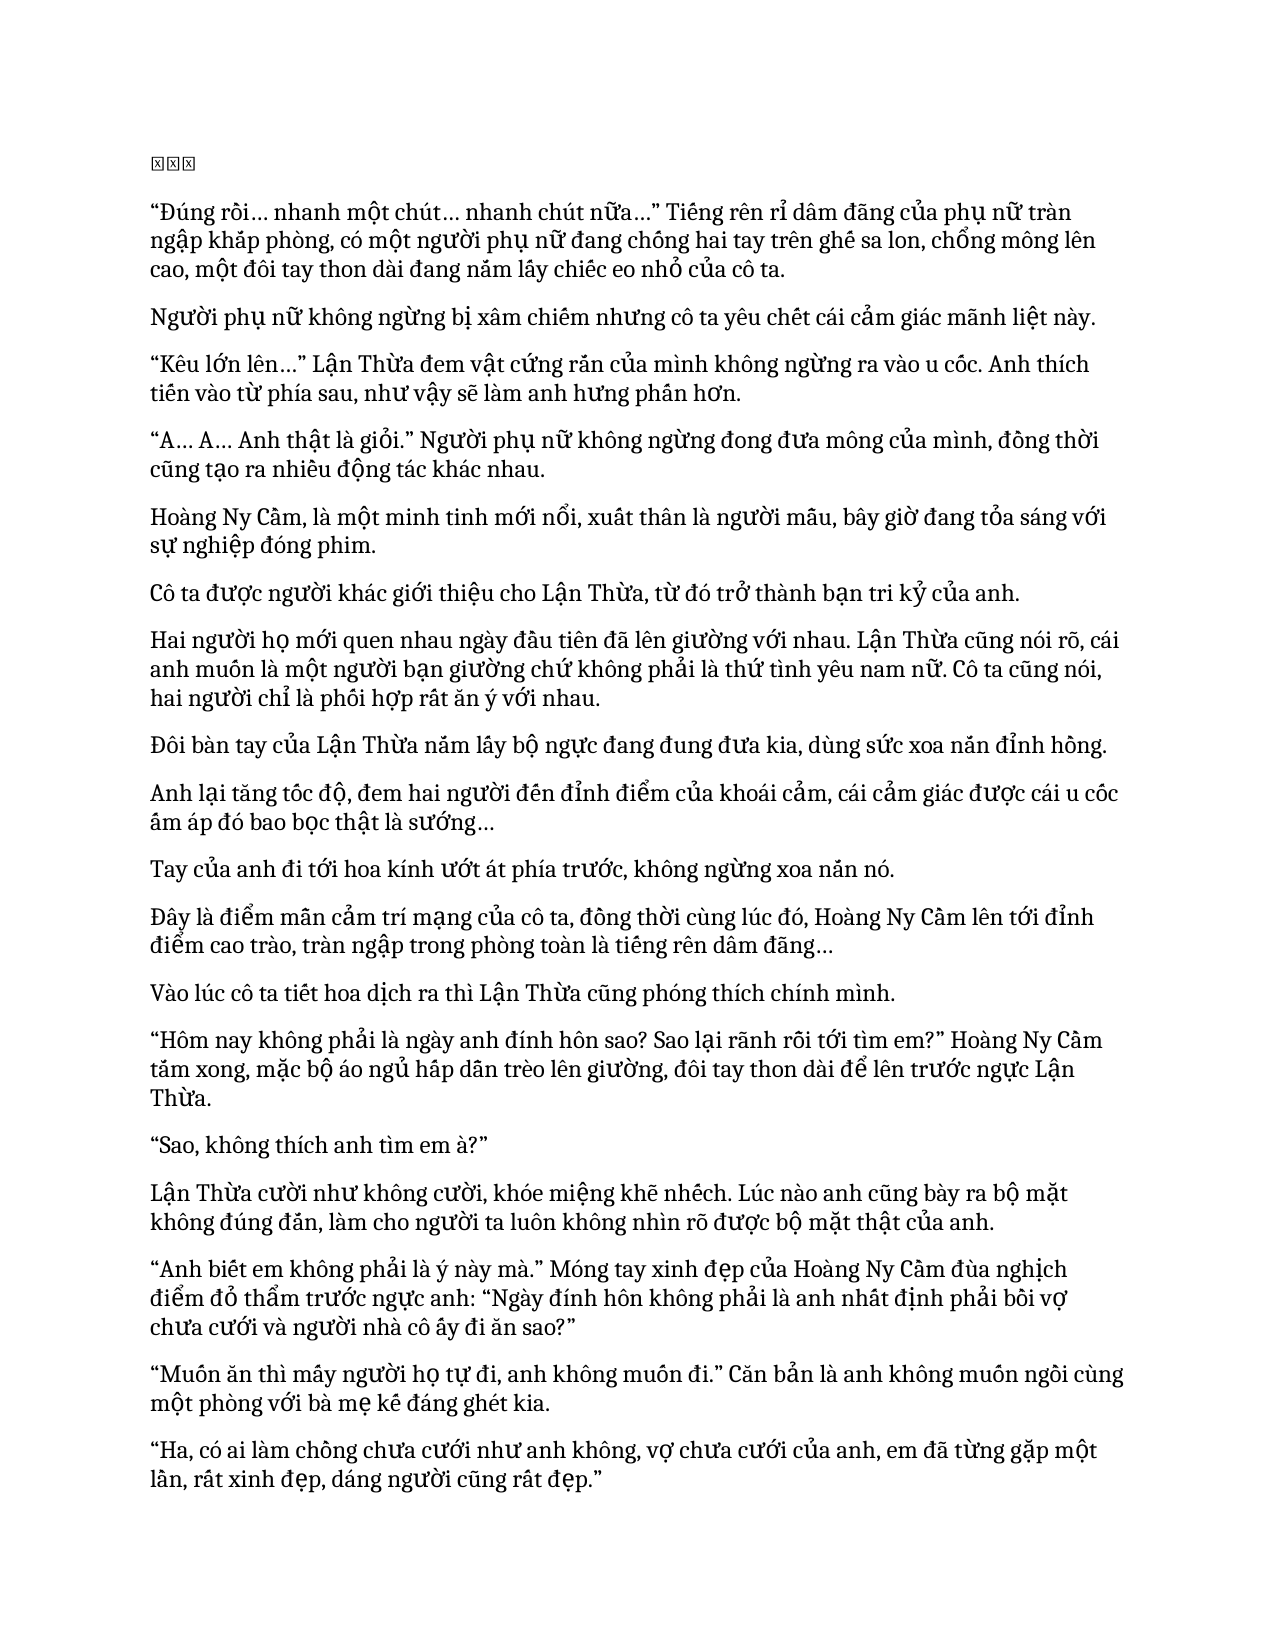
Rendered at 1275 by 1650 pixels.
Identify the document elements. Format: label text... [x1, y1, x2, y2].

text Hai người họ mới quen nhau ngày đầu tiên đã lên giường với nhau. Lận Thừa cũng nói rõ, cái anh muốn là một người bạn giường chứ không phải là thứ tình yêu nam nữ. Cô ta cũng nói, hai người chỉ là phối hợp rất ăn ý với nhau. [150, 626, 1125, 712]
text “Sao, không thích anh tìm em à?” [150, 1131, 1125, 1160]
text Đây là điểm mẫn cảm trí mạng của cô ta, đồng thời cùng lúc đó, Hoàng Ny Cầm lên tới đỉnh điểm cao trào, tràn ngập trong phòng toàn là tiếng rên dâm đãng… [150, 902, 1125, 960]
text “Anh biết em không phải là ý này mà.” Móng tay xinh đẹp của Hoàng Ny Cầm đùa nghịch điểm đỏ thẩm trước ngực anh: “Ngày đính hôn không phải là anh nhất định phải bồi vợ chưa cưới và người nhà cô ấy đi ăn sao?” [150, 1255, 1125, 1341]
text Cô ta được người khác giới thiệu cho Lận Thừa, từ đó trở thành bạn tri kỷ của anh. [150, 579, 1125, 607]
text Vào lúc cô ta tiết hoa dịch ra thì Lận Thừa cũng phóng thích chính mình. [150, 979, 1125, 1007]
text “Kêu lớn lên…” Lận Thừa đem vật cứng rắn của mình không ngừng ra vào u cốc. Anh thích tiến vào từ phía sau, như vậy sẽ làm anh hưng phấn hơn. [150, 350, 1125, 407]
text Hoàng Ny Cầm, là một minh tinh mới nổi, xuất thân là người mẫu, bây giờ đang tỏa sáng với sự nghiệp đóng phim. [150, 502, 1125, 560]
text Người phụ nữ không ngừng bị xâm chiếm nhưng cô ta yêu chết cái cảm giác mãnh liệt này. [150, 302, 1125, 331]
text “Muốn ăn thì mấy người họ tự đi, anh không muốn đi.” Căn bản là anh không muốn ngồi cùng một phòng với bà mẹ kế đáng ghét kia. [150, 1360, 1125, 1417]
text Tay của anh đi tới hoa kính ướt át phía trước, không ngừng xoa nắn nó. [150, 855, 1125, 884]
text  [150, 150, 1125, 179]
text “Ha, có ai làm chồng chưa cưới như anh không, vợ chưa cưới của anh, em đã từng gặp một lần, rất xinh đẹp, dáng người cũng rất đẹp.” [150, 1436, 1125, 1494]
text “A… A… Anh thật là giỏi.” Người phụ nữ không ngừng đong đưa mông của mình, đồng thời cũng tạo ra nhiều động tác khác nhau. [150, 426, 1125, 484]
text Đôi bàn tay của Lận Thừa nắm lấy bộ ngực đang đung đưa kia, dùng sức xoa nắn đỉnh hồng. [150, 731, 1125, 760]
text Anh lại tăng tốc độ, đem hai người đến đỉnh điểm của khoái cảm, cái cảm giác được cái u cốc ấm áp đó bao bọc thật là sướng… [150, 779, 1125, 836]
text “Đúng rồi… nhanh một chút… nhanh chút nữa…” Tiếng rên rỉ dâm đãng của phụ nữ tràn ngập khắp phòng, có một người phụ nữ đang chống hai tay trên ghế sa lon, chổng mông lên cao, một đôi tay thon dài đang nắm lấy chiếc eo nhỏ của cô ta. [150, 197, 1125, 284]
text Lận Thừa cười như không cười, khóe miệng khẽ nhếch. Lúc nào anh cũng bày ra bộ mặt không đúng đắn, làm cho người ta luôn không nhìn rõ được bộ mặt thật của anh. [150, 1179, 1125, 1236]
text “Hôm nay không phải là ngày anh đính hôn sao? Sao lại rãnh rỗi tới tìm em?” Hoàng Ny Cầm tắm xong, mặc bộ áo ngủ hấp dẫn trèo lên giường, đôi tay thon dài để lên trước ngực Lận Thừa. [150, 1026, 1125, 1112]
